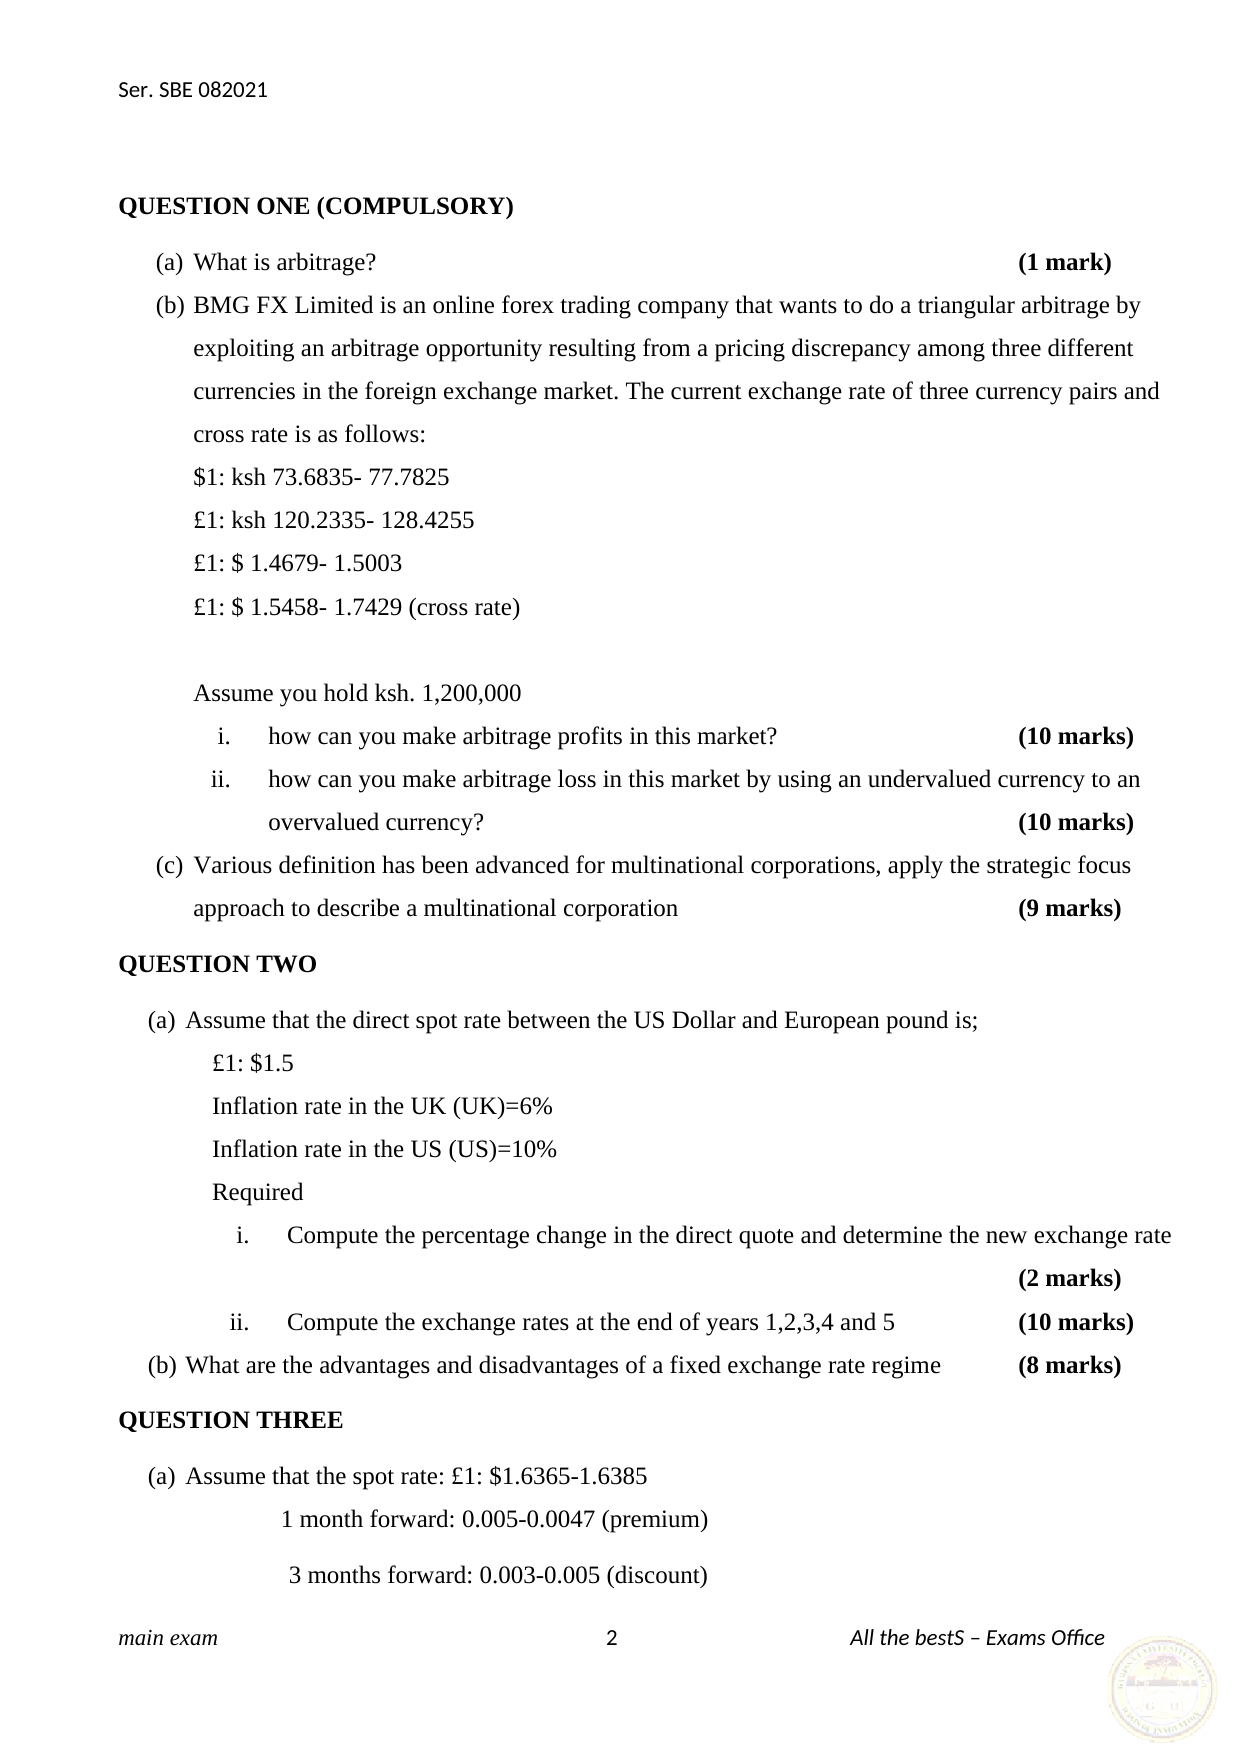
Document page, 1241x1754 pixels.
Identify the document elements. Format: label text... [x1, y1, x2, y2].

list Inflation rate in the US (US)=10% [212, 1134, 1181, 1163]
list £1: $ 1.5458- 1.7429 (cross rate) [193, 592, 1181, 620]
list Compute the percentage change in the direct quote and determine the new exchange rate (2 marks) [249, 1220, 1181, 1292]
list $1: ksh 73.6835- 77.7825 [193, 462, 1181, 491]
text QUESTION TWO [118, 949, 1181, 978]
list BMG FX Limited is an online forex trading company that wants to do a triangular arbitrage by exploiting an arbitrage opportunity resulting from a pricing discrepancy among three different currencies in the foreign exchange market. The current exchange rate of three currency pairs and cross rate is as follows: [156, 290, 1181, 448]
list £1: $1.5 [212, 1048, 1181, 1077]
text QUESTION THREE [118, 1405, 1181, 1434]
list £1: ksh 120.2335- 128.4255 [193, 505, 1181, 534]
list 1 month forward: 0.005-0.0047 (premium) [193, 1504, 1181, 1533]
list Various definition has been advanced for multinational corporations, apply the strategic focus approach to describe a multinational corporation (9 marks) [156, 850, 1181, 922]
list Assume that the direct spot rate between the US Dollar and European pound is; [148, 1005, 1181, 1033]
text QUESTION ONE (COMPULSORY) [118, 191, 1181, 220]
list Required [212, 1177, 1181, 1206]
list how can you make arbitrage profits in this market? (10 marks) [231, 721, 1181, 750]
list Assume that the spot rate: £1: $1.6365-1.6385 [148, 1461, 1181, 1490]
list What are the advantages and disadvantages of a fixed exchange rate regime (8 marks) [148, 1350, 1181, 1378]
list Compute the exchange rates at the end of years 1,2,3,4 and 5 (10 marks) [249, 1307, 1181, 1335]
list £1: $ 1.4679- 1.5003 [193, 548, 1181, 577]
list What is arbitrage? (1 mark) [156, 247, 1181, 275]
list Inflation rate in the UK (UK)=6% [212, 1091, 1181, 1120]
text 3 months forward: 0.003-0.005 (discount) [118, 1560, 1181, 1588]
list Assume you hold ksh. 1,200,000 [193, 678, 1181, 707]
list how can you make arbitrage loss in this market by using an undervalued currency to an overvalued currency? (10 marks) [231, 764, 1181, 836]
